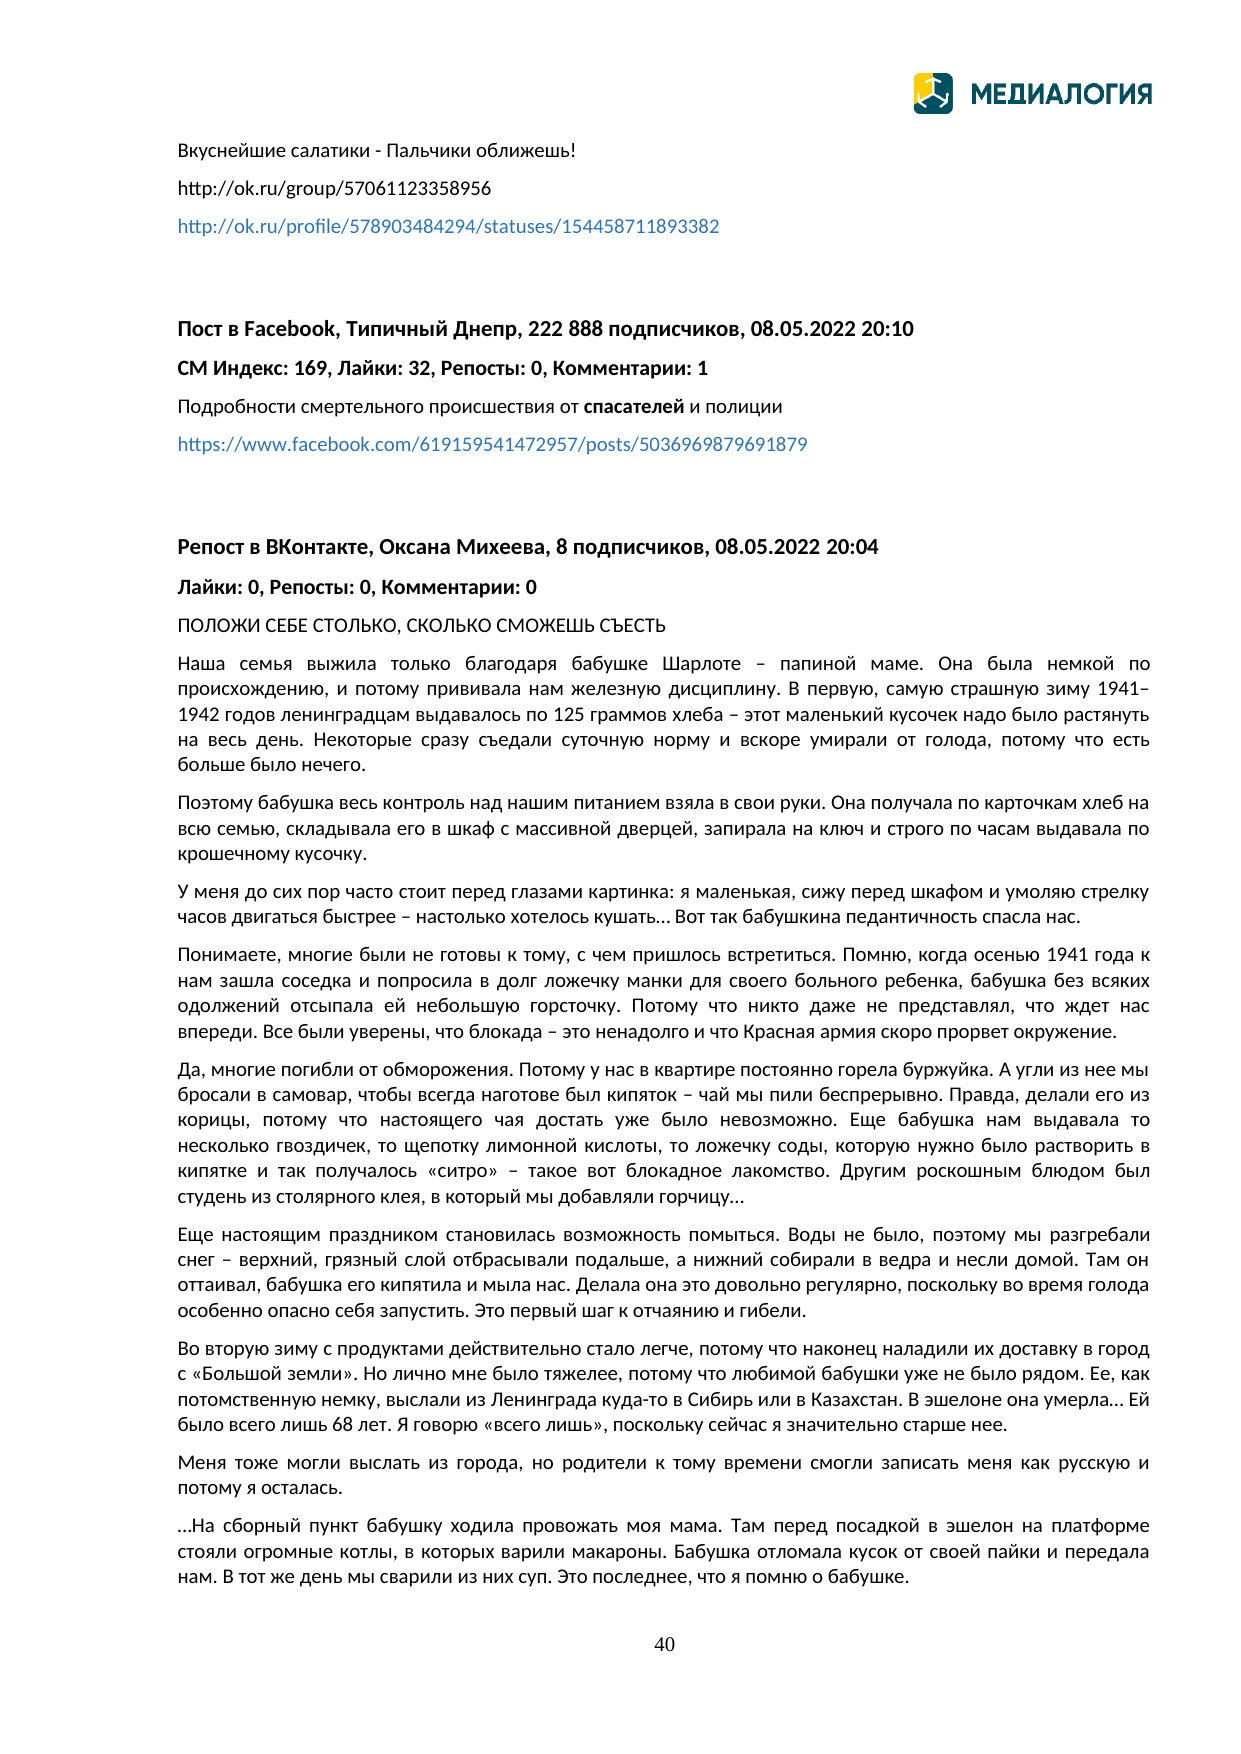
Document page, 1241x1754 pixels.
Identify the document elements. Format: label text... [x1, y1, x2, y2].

text Еще настоящим праздником становилась возможность помыться. Воды не было, поэтому мы разгребали снег – верхний, грязный слой отбрасывали подальше, а нижний собирали в ведра и несли домой. Там он оттаивал, бабушка его кипятила и мыла нас. Делала она это довольно регулярно, поскольку во время голода особенно опасно себя запустить. Это первый шаг к отчаянию и гибели. [177, 1221, 1152, 1322]
text Меня тоже могли выслать из города, но родители к тому времени смогли записать меня как русскую и потому я осталась. [177, 1449, 1152, 1500]
text ПОЛОЖИ СЕБЕ СТОЛЬКО, СКОЛЬКО СМОЖЕШЬ СЪЕСТЬ [177, 612, 1152, 637]
text Репост в ВКонтакте, Оксана Михеева, 8 подписчиков, 08.05.2022 20:04 [177, 532, 1152, 560]
text http://ok.ru/profile/578903484294/statuses/154458711893382 [177, 213, 1152, 238]
text Понимаете, многие были не готовы к тому, с чем пришлось встретиться. Помню, когда осенью 1941 года к нам зашла соседка и попросила в долг ложечку манки для своего больного ребенка, бабушка без всяких одолжений отсыпала ей небольшую горсточку. Потому что никто даже не представлял, что ждет нас впереди. Все были уверены, что блокада – это ненадолго и что Красная армия скоро прорвет окружение. [177, 942, 1152, 1043]
text http://ok.ru/group/57061123358956 [177, 175, 1152, 201]
text Подробности смертельного происшествия от спасателей и полиции [177, 393, 1152, 419]
picture [913, 73, 1152, 114]
text …На сборный пункт бабушку ходила провожать моя мама. Там перед посадкой в эшелон на платформе стояли огромные котлы, в которых варили макароны. Бабушка отломала кусок от своей пайки и передала нам. В тот же день мы сварили из них суп. Это последнее, что я помню о бабушке. [177, 1512, 1152, 1589]
text У меня до сих пор часто стоит перед глазами картинка: я маленькая, сижу перед шкафом и умоляю стрелку часов двигаться быстрее – настолько хотелось кушать… Вот так бабушкина педантичность спасла нас. [177, 878, 1152, 929]
text Наша семья выжила только благодаря бабушке Шарлоте – папиной маме. Она была немкой по происхождению, и потому прививала нам железную дисциплину. В первую, самую страшную зиму 1941–1942 годов ленинградцам выдавалось по 125 граммов хлеба – этот маленький кусочек надо было растянуть на весь день. Некоторые сразу съедали суточную норму и вскоре умирали от голода, потому что есть больше было нечего. [177, 650, 1152, 777]
text Пост в Facebook, Типичный Днепр, 222 888 подписчиков, 08.05.2022 20:10 [177, 314, 1152, 342]
text https://www.facebook.com/619159541472957/posts/5036969879691879 [177, 431, 1152, 457]
text Да, многие погибли от обморожения. Потому у нас в квартире постоянно горела буржуйка. А угли из нее мы бросали в самовар, чтобы всегда наготове был кипяток – чай мы пили беспрерывно. Правда, делали его из корицы, потому что настоящего чая достать уже было невозможно. Еще бабушка нам выдавала то несколько гвоздичек, то щепотку лимонной кислоты, то ложечку соды, которую нужно было растворить в кипятке и так получалось «ситро» – такое вот блокадное лакомство. Другим роскошным блюдом был студень из столярного клея, в который мы добавляли горчицу… [177, 1056, 1152, 1208]
text Во вторую зиму с продуктами действительно стало легче, потому что наконец наладили их доставку в город с «Большой земли». Но лично мне было тяжелее, потому что любимой бабушки уже не было рядом. Ее, как потомственную немку, выслали из Ленинграда куда-то в Сибирь или в Казахстан. В эшелоне она умерла… Ей было всего лишь 68 лет. Я говорю «всего лишь», поскольку сейчас я значительно старше нее. [177, 1335, 1152, 1437]
text Поэтому бабушка весь контроль над нашим питанием взяла в свои руки. Она получала по карточкам хлеб на всю семью, складывала его в шкаф с массивной дверцей, запирала на ключ и строго по часам выдавала по крошечному кусочку. [177, 789, 1152, 866]
text Вкуснейшие салатики - Пальчики оближешь! [177, 137, 1152, 163]
text СМ Индекс: 169, Лайки: 32, Репосты: 0, Комментарии: 1 [177, 354, 1152, 381]
text Лайки: 0, Репосты: 0, Комментарии: 0 [177, 573, 1152, 599]
